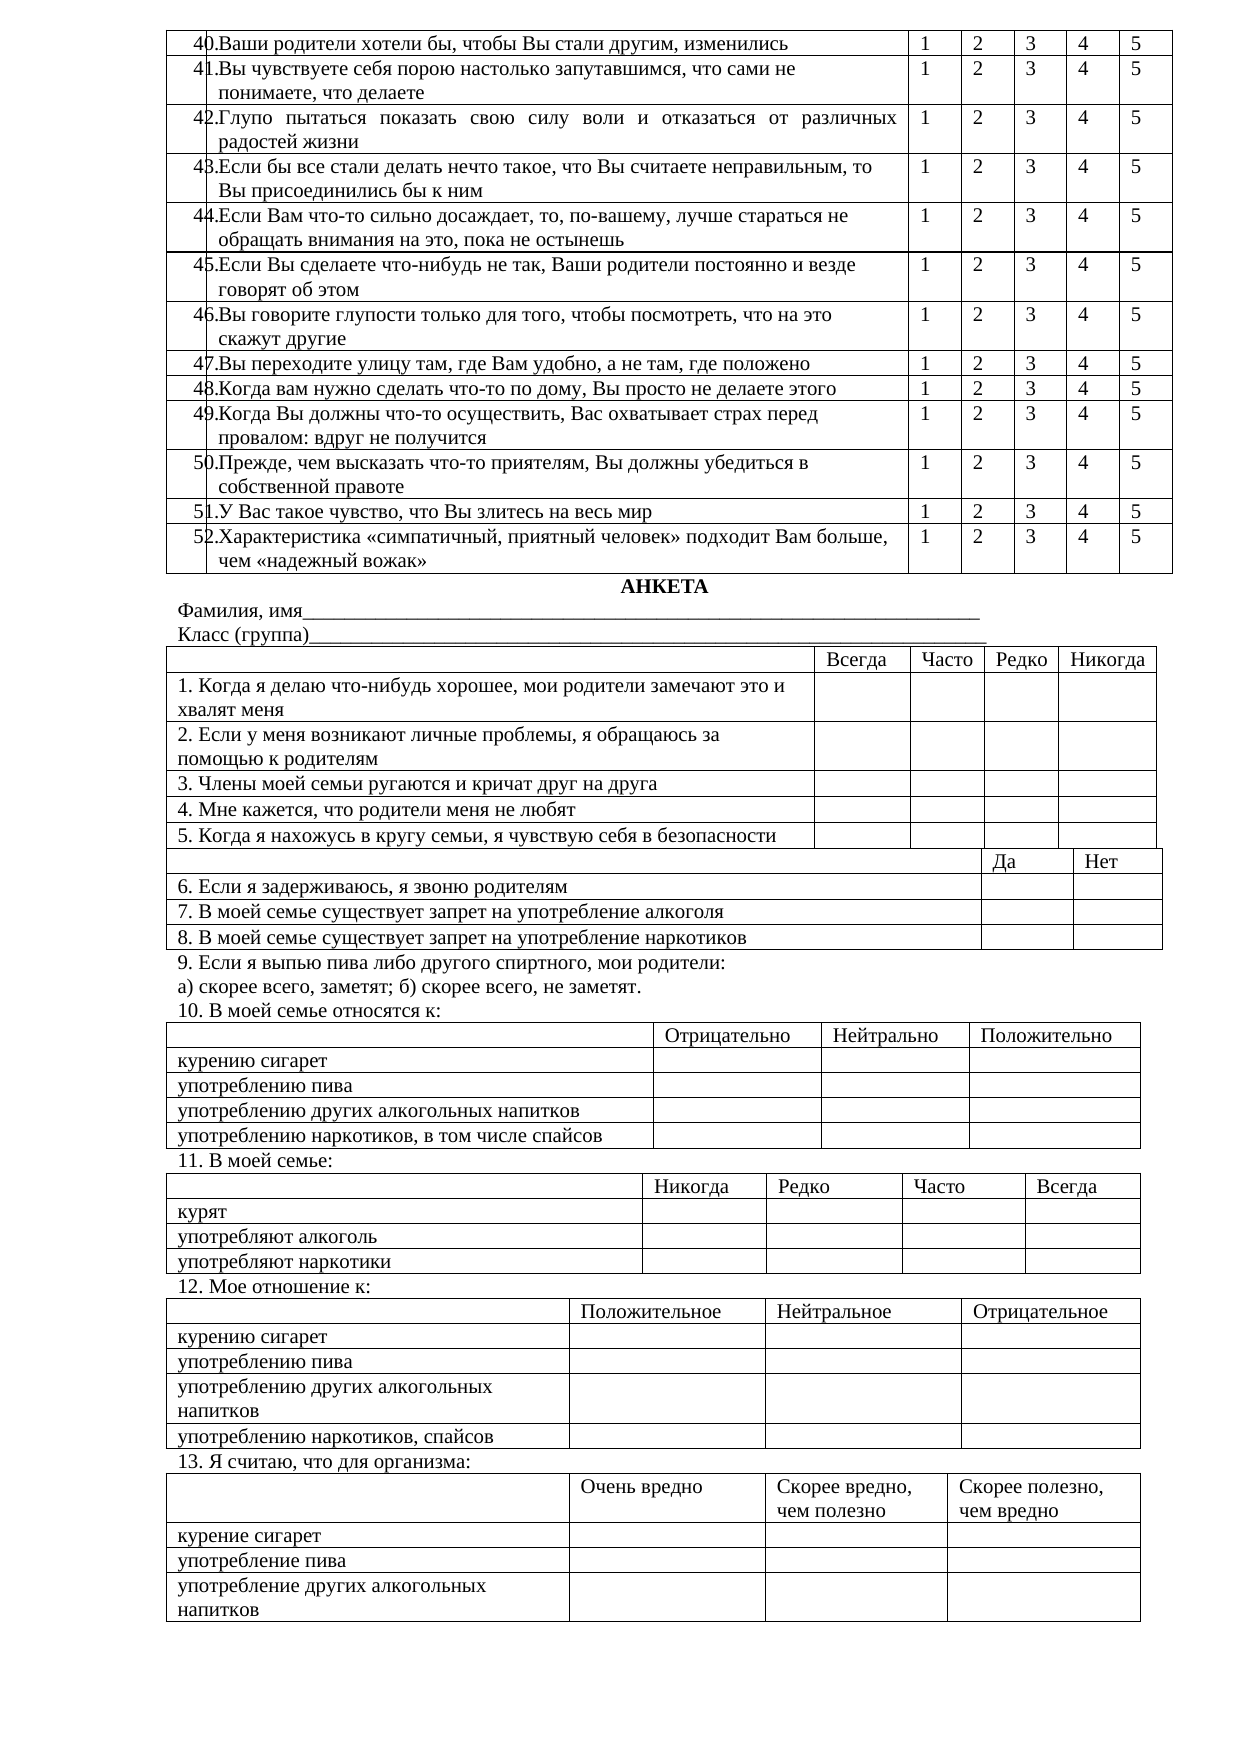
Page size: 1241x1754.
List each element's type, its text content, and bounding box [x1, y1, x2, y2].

table_cell У Вас такое чувство, что Вы злитесь на весь мир [207, 499, 908, 523]
table_cell [1026, 1249, 1140, 1273]
table_cell употребление пива [167, 1548, 569, 1572]
table_cell 5 [1120, 31, 1172, 55]
table_header [167, 1174, 642, 1198]
table_cell [911, 823, 984, 848]
table_cell Когда Вы должны что-то осуществить, Вас охватывает страх перед провалом: вдруг не получится [207, 401, 908, 449]
table_cell [911, 673, 984, 721]
table_cell [822, 1073, 969, 1097]
table_cell 1. Когда я делаю что-нибудь хорошее, мои родители замечают это и хвалят меня [167, 673, 814, 721]
table_cell 4 [1067, 499, 1119, 523]
table_cell 3 [1015, 376, 1066, 400]
table_cell [911, 797, 984, 822]
table_cell [570, 1324, 765, 1348]
table_cell [962, 1374, 1140, 1422]
table_cell 6. Если я задерживаюсь, я звоню родителям [167, 874, 981, 898]
table_cell 5 [1120, 499, 1172, 523]
table_cell [167, 56, 206, 104]
table_cell [1059, 771, 1156, 796]
table_cell 5 [1120, 450, 1172, 498]
table_header Часто [903, 1174, 1025, 1198]
table_cell 1 [909, 524, 961, 572]
table_cell [985, 797, 1058, 822]
table_cell [570, 1349, 765, 1373]
table_header Положительно [970, 1023, 1140, 1047]
table_cell [654, 1098, 821, 1122]
table_cell 3 [1015, 154, 1066, 202]
table_cell 2 [962, 376, 1014, 400]
table_cell [982, 925, 1073, 949]
table_header Скорее вредно, чем полезно [766, 1474, 947, 1522]
table_cell 1 [909, 105, 961, 153]
table_cell [1026, 1199, 1140, 1223]
table_cell 3 [1015, 203, 1066, 251]
table_cell 5. Когда я нахожусь в кругу семьи, я чувствую себя в безопасности [167, 823, 814, 848]
table_cell 4 [1067, 203, 1119, 251]
table_cell [570, 1424, 765, 1448]
table_cell 5 [1120, 302, 1172, 350]
table_cell 2 [962, 302, 1014, 350]
table_header [167, 1023, 653, 1047]
table_cell [1026, 1224, 1140, 1248]
table_cell 5 [1120, 376, 1172, 400]
table_cell [815, 771, 910, 796]
table_cell 3 [1015, 524, 1066, 572]
table_cell 5 [1120, 154, 1172, 202]
table_cell 3 [1015, 105, 1066, 153]
table_cell 1 [909, 376, 961, 400]
table_cell [970, 1048, 1140, 1072]
table_cell 2 [962, 499, 1014, 523]
table_cell 1 [909, 203, 961, 251]
table_cell [948, 1523, 1140, 1547]
text Класс (группа)_________________________________________________________________ [177, 622, 1152, 646]
table_cell [167, 31, 206, 55]
table_cell [815, 722, 910, 770]
table_cell 5 [1120, 56, 1172, 104]
table_cell употреблению наркотиков, в том числе спайсов [167, 1123, 653, 1147]
table_cell [948, 1548, 1140, 1572]
table_cell [1059, 722, 1156, 770]
table_cell 4 [1067, 450, 1119, 498]
table_cell курению сигарет [167, 1048, 653, 1072]
table_cell 1 [909, 56, 961, 104]
table_cell [167, 253, 206, 301]
table_cell [982, 874, 1073, 898]
table_cell 2 [962, 154, 1014, 202]
table_cell [766, 1523, 947, 1547]
table_cell 4 [1067, 524, 1119, 572]
table_cell 5 [1120, 253, 1172, 301]
table_cell [962, 1324, 1140, 1348]
table_cell 1 [909, 351, 961, 375]
table_cell [570, 1523, 765, 1547]
table_cell 2 [962, 450, 1014, 498]
table_cell [970, 1098, 1140, 1122]
table_cell [570, 1548, 765, 1572]
table_header Никогда [1059, 647, 1156, 672]
table_cell [167, 105, 206, 153]
table_cell [167, 376, 206, 400]
table_header Скорее полезно, чем вредно [948, 1474, 1140, 1522]
table_cell курению сигарет [167, 1324, 569, 1348]
table_header Очень вредно [570, 1474, 765, 1522]
table_cell Глупо пытаться показать свою силу воли и отказаться от различных радостей жизни [207, 105, 908, 153]
text а) скорее всего, заметят; б) скорее всего, не заметят. [177, 974, 1152, 998]
table_header Никогда [643, 1174, 766, 1198]
table_header [167, 647, 814, 672]
table_header Часто [911, 647, 984, 672]
table_cell [1059, 673, 1156, 721]
table_cell Если бы все стали делать нечто такое, что Вы считаете неправильным, то Вы присоединились бы к ним [207, 154, 908, 202]
table_cell [167, 302, 206, 350]
table_cell 1 [909, 253, 961, 301]
table_cell Вы переходите улицу там, где Вам удобно, а не там, где положено [207, 351, 908, 375]
table_cell [985, 823, 1058, 848]
table_cell 4 [1067, 376, 1119, 400]
table_cell 2. Если у меня возникают личные проблемы, я обращаюсь за помощью к родителям [167, 722, 814, 770]
table_cell [970, 1073, 1140, 1097]
table_cell 5 [1120, 401, 1172, 449]
table_cell 2 [962, 31, 1014, 55]
table_cell [570, 1573, 765, 1621]
table_cell 2 [962, 203, 1014, 251]
table_cell 2 [962, 105, 1014, 153]
table_cell Вы говорите глупости только для того, чтобы посмотреть, что на это скажут другие [207, 302, 908, 350]
table_cell [167, 203, 206, 251]
table_cell [766, 1374, 961, 1422]
table_cell [654, 1123, 821, 1147]
table_cell [767, 1224, 902, 1248]
table_cell 1 [909, 450, 961, 498]
table_cell [903, 1199, 1025, 1223]
table_cell 3 [1015, 31, 1066, 55]
table_cell 3 [1015, 302, 1066, 350]
table_cell курят [167, 1199, 642, 1223]
text АНКЕТА [177, 574, 1152, 598]
table_cell 1 [909, 31, 961, 55]
table_cell 2 [962, 524, 1014, 572]
table_header Нейтральное [766, 1299, 961, 1323]
table_cell [766, 1324, 961, 1348]
table_cell 3 [1015, 499, 1066, 523]
table_cell [167, 401, 206, 449]
table_cell Ваши родители хотели бы, чтобы Вы стали другим, изменились [207, 31, 908, 55]
table_cell [985, 673, 1058, 721]
table_cell [903, 1224, 1025, 1248]
table_cell [766, 1548, 947, 1572]
text 11. В моей семье: [177, 1148, 1152, 1172]
table_cell [643, 1224, 766, 1248]
table_cell 4 [1067, 56, 1119, 104]
table_cell [570, 1374, 765, 1422]
table_cell употребление других алкогольных напитков [167, 1573, 569, 1621]
table_cell [654, 1048, 821, 1072]
table_cell 1 [909, 154, 961, 202]
table_cell употреблению наркотиков, спайсов [167, 1424, 569, 1448]
table_cell 5 [1120, 203, 1172, 251]
table_cell [1074, 900, 1162, 923]
text 10. В моей семье относятся к: [177, 998, 1152, 1022]
table_cell [822, 1048, 969, 1072]
table_cell 3 [1015, 450, 1066, 498]
table_cell [167, 351, 206, 375]
table_cell [948, 1573, 1140, 1621]
table_cell [962, 1349, 1140, 1373]
table_cell 4 [1067, 31, 1119, 55]
table_cell 1 [909, 499, 961, 523]
table_cell 5 [1120, 105, 1172, 153]
table_cell 1 [909, 302, 961, 350]
text Фамилия, имя_________________________________________________________________ [177, 598, 1152, 622]
table_header Всегда [1026, 1174, 1140, 1198]
text 12. Мое отношение к: [177, 1274, 1152, 1298]
table_cell [766, 1424, 961, 1448]
table_cell [643, 1249, 766, 1273]
table_cell 2 [962, 351, 1014, 375]
table_cell [1059, 823, 1156, 848]
table_header Редко [985, 647, 1058, 672]
table_cell [167, 849, 981, 873]
table_cell [654, 1073, 821, 1097]
table_cell 3 [1015, 351, 1066, 375]
table_cell [167, 499, 206, 523]
table_cell 2 [962, 253, 1014, 301]
table_header [167, 1299, 569, 1323]
table_cell курение сигарет [167, 1523, 569, 1547]
table_header Отрицательно [654, 1023, 821, 1047]
table_cell Нет [1074, 849, 1162, 873]
table_cell 3. Члены моей семьи ругаются и кричат друг на друга [167, 771, 814, 796]
table_cell [970, 1123, 1140, 1147]
table_header Редко [767, 1174, 902, 1198]
table_cell [767, 1199, 902, 1223]
table_cell 3 [1015, 253, 1066, 301]
table_cell 4 [1067, 351, 1119, 375]
table_cell употребляют алкоголь [167, 1224, 642, 1248]
table_cell 4 [1067, 154, 1119, 202]
table_cell Да [982, 849, 1073, 873]
table_cell [767, 1249, 902, 1273]
table_cell 4 [1067, 302, 1119, 350]
table_cell 4 [1067, 401, 1119, 449]
table_cell [985, 722, 1058, 770]
table_cell 2 [962, 401, 1014, 449]
table_cell Если Вам что-то сильно досаждает, то, по-вашему, лучше стараться не обращать внимания на это, пока не остынешь [207, 203, 908, 251]
table_cell 8. В моей семье существует запрет на употребление наркотиков [167, 925, 981, 949]
table_cell 4 [1067, 105, 1119, 153]
table_cell 2 [962, 56, 1014, 104]
text 9. Если я выпью пива либо другого спиртного, мои родители: [177, 950, 1152, 974]
table_cell [903, 1249, 1025, 1273]
table_cell Вы чувствуете себя порою настолько запутавшимся, что сами не понимаете, что делаете [207, 56, 908, 104]
table_cell [167, 450, 206, 498]
table_cell [1059, 797, 1156, 822]
table_cell употреблению других алкогольных напитков [167, 1098, 653, 1122]
table_header Всегда [815, 647, 910, 672]
table_cell [911, 771, 984, 796]
table_header Нейтрально [822, 1023, 969, 1047]
table_cell употреблению других алкогольных напитков [167, 1374, 569, 1422]
table_cell [822, 1123, 969, 1147]
table_cell [1074, 874, 1162, 898]
table_cell [815, 673, 910, 721]
table_cell [815, 797, 910, 822]
text 13. Я считаю, что для организма: [177, 1449, 1152, 1473]
table_header [167, 1474, 569, 1522]
table_cell [1074, 925, 1162, 949]
table_header Отрицательное [962, 1299, 1140, 1323]
table_cell [766, 1349, 961, 1373]
table_cell [985, 771, 1058, 796]
table_cell [643, 1199, 766, 1223]
table_cell [962, 1424, 1140, 1448]
table_cell [815, 823, 910, 848]
table_cell Если Вы сделаете что-нибудь не так, Ваши родители постоянно и везде говорят об этом [207, 253, 908, 301]
table_cell 3 [1015, 401, 1066, 449]
table_cell [766, 1573, 947, 1621]
table_cell [167, 524, 206, 572]
table_cell Прежде, чем высказать что-то приятелям, Вы должны убедиться в собственной правоте [207, 450, 908, 498]
table_cell 5 [1120, 351, 1172, 375]
table_cell 3 [1015, 56, 1066, 104]
table_cell Характеристика «симпатичный, приятный человек» подходит Вам больше, чем «надежный вожак» [207, 524, 908, 572]
table_cell 7. В моей семье существует запрет на употребление алкоголя [167, 900, 981, 923]
table_cell Когда вам нужно сделать что-то по дому, Вы просто не делаете этого [207, 376, 908, 400]
table_cell употреблению пива [167, 1349, 569, 1373]
table_cell 1 [909, 401, 961, 449]
table_cell употребляют наркотики [167, 1249, 642, 1273]
table_cell [822, 1098, 969, 1122]
table_header Положительное [570, 1299, 765, 1323]
table_cell [982, 900, 1073, 923]
table_cell 5 [1120, 524, 1172, 572]
table_cell 4 [1067, 253, 1119, 301]
table_cell употреблению пива [167, 1073, 653, 1097]
table_cell [911, 722, 984, 770]
table_cell [167, 154, 206, 202]
table_cell 4. Мне кажется, что родители меня не любят [167, 797, 814, 822]
